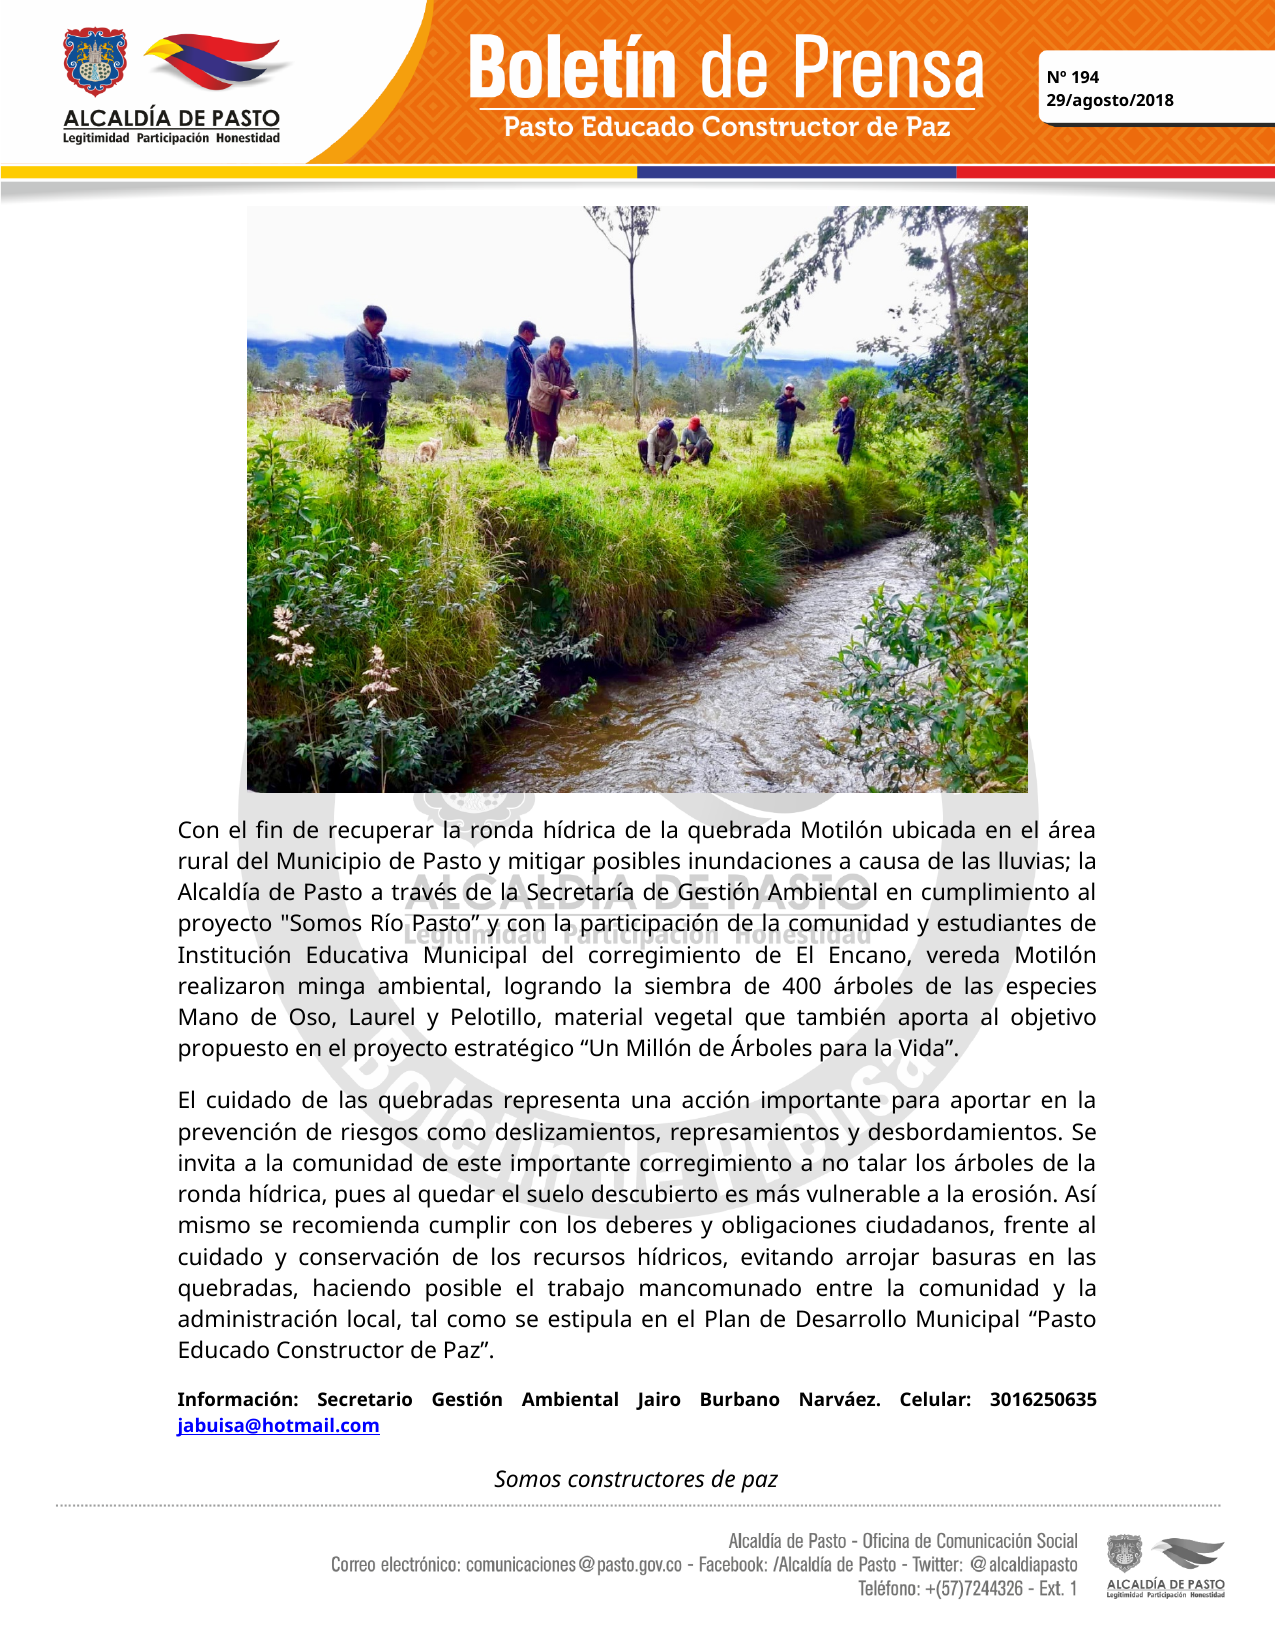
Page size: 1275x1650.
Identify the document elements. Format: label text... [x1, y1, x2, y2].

text Información: Secretario Gestión Ambiental Jairo Burbano Narváez. Celular: 3016250635 jabuisa@hotmail.com [177, 1386, 1098, 1437]
text El cuidado de las quebradas representa una acción importante para aportar en la prevención de riesgos como deslizamientos, represamientos y desbordamientos. Se invita a la comunidad de este importante corregimiento a no talar los árboles de la ronda hídrica, pues al quedar el suelo descubierto es más vulnerable a la erosión. Así mismo se recomienda cumplir con los deberes y obligaciones ciudadanos, frente al cuidado y conservación de los recursos hídricos, evitando arrojar basuras en las quebradas, haciendo posible el trabajo mancomunado entre la comunidad y la administración local, tal como se estipula en el Plan de Desarrollo Municipal “Pasto Educado Constructor de Paz”. [177, 1084, 1098, 1366]
picture [0, 0, 1275, 1645]
text Con el fin de recuperar la ronda hídrica de la quebrada Motilón ubicada en el área rural del Municipio de Pasto y mitigar posibles inundaciones a causa de las lluvias; la Alcaldía de Pasto a través de la Secretaría de Gestión Ambiental en cumplimiento al proyecto "Somos Río Pasto” y con la participación de la comunidad y estudiantes de Institución Educativa Municipal del corregimiento de El Encano, vereda Motilón realizaron minga ambiental, logrando la siembra de 400 árboles de las especies Mano de Oso, Laurel y Pelotillo, material vegetal que también aporta al objetivo propuesto en el proyecto estratégico “Un Millón de Árboles para la Vida”. [177, 813, 1098, 1063]
text Somos constructores de paz [177, 1463, 1098, 1494]
